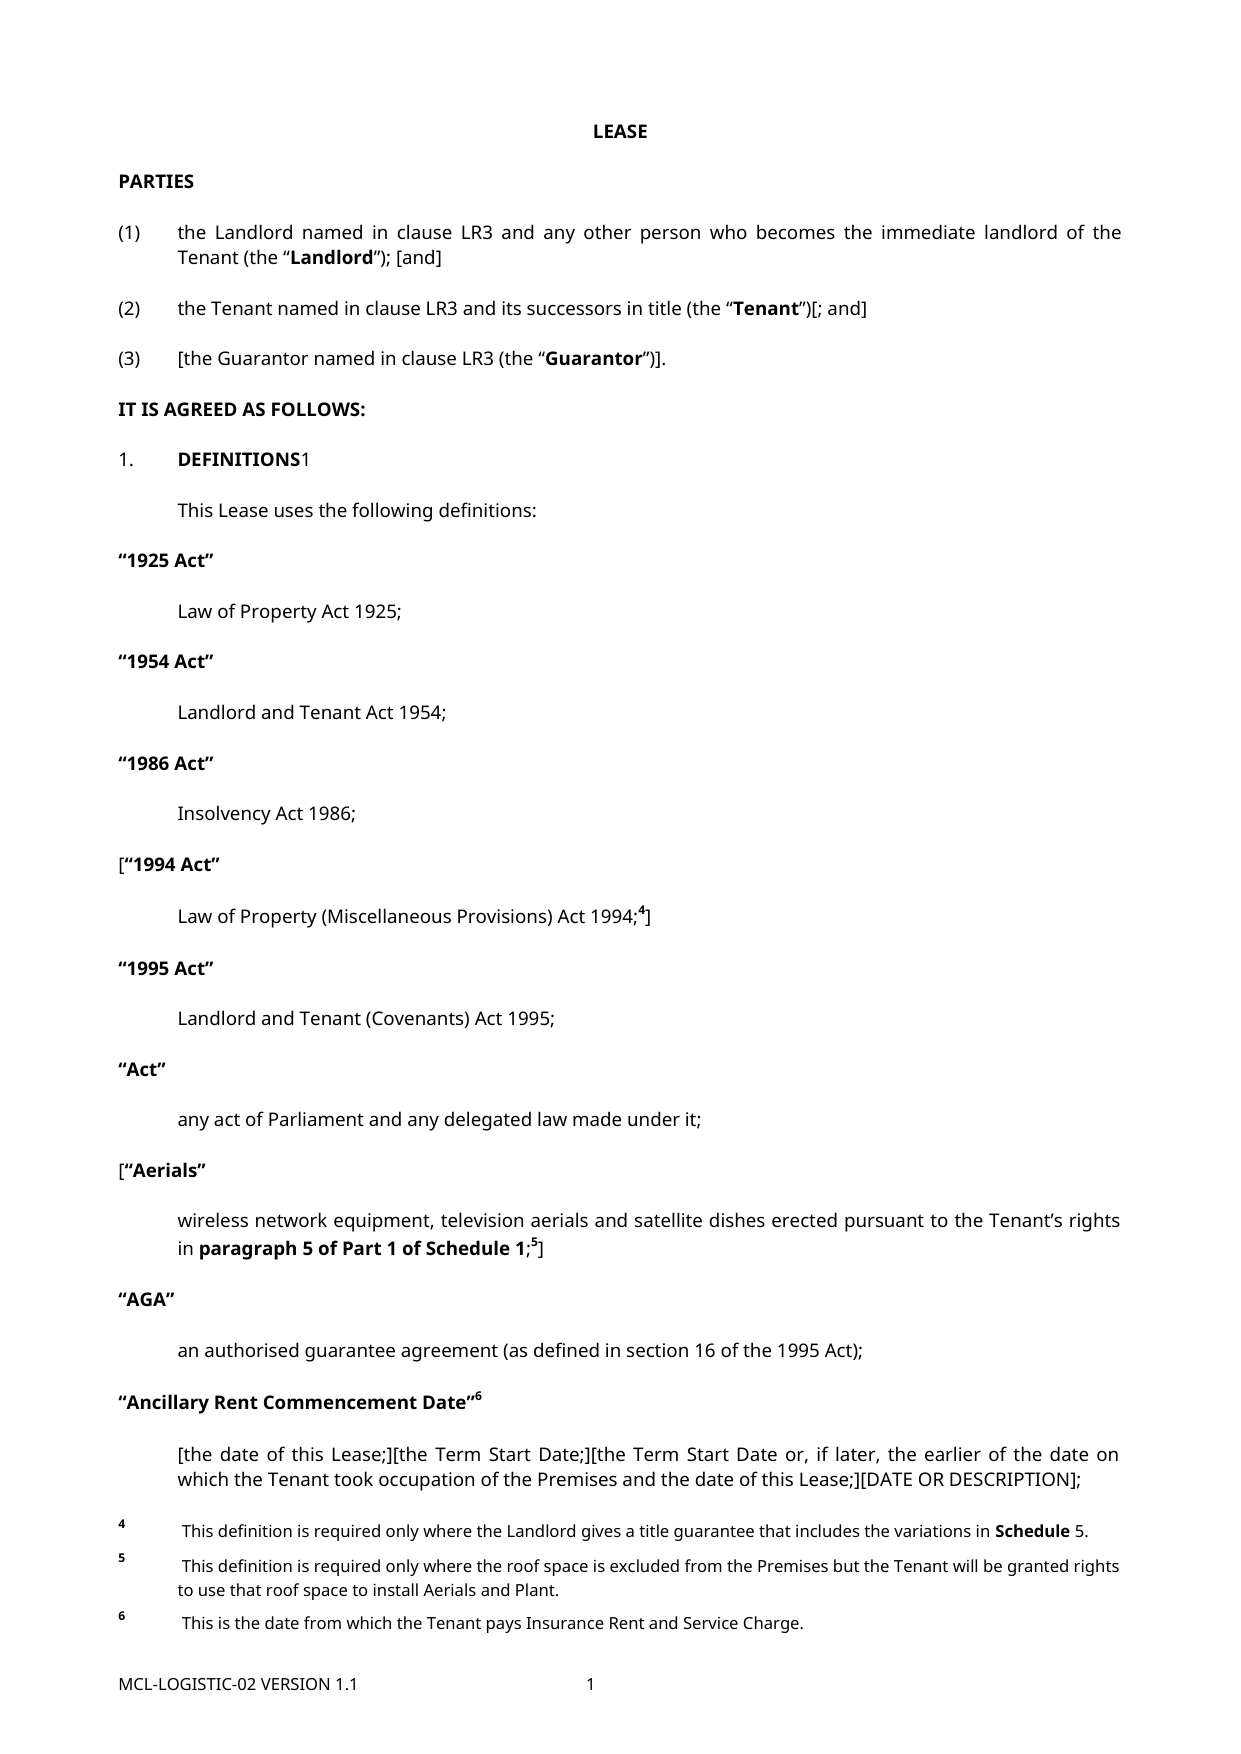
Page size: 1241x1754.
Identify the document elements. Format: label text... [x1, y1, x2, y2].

text Law of Property (Miscellaneous Provisions) Act 1994;] [177, 901, 1122, 930]
text “Act” [118, 1056, 1122, 1081]
text Insolvency Act 1986; [177, 800, 1122, 826]
text [“1994 Act” [118, 851, 1122, 876]
text “1954 Act” [118, 649, 1122, 674]
text any act of Parliament and any delegated law made under it; [177, 1106, 1122, 1132]
text [“Aerials” [118, 1157, 1122, 1182]
text “1925 Act” [118, 548, 1122, 573]
text [the date of this Lease;][the Term Start Date;][the Term Start Date or, if later, the earlier of the date on which the Tenant took occupation of the Premises and the date of this Lease;][DATE OR DESCRIPTION]; [177, 1441, 1122, 1492]
text “1986 Act” [118, 750, 1122, 775]
text Landlord and Tenant Act 1954; [177, 699, 1122, 725]
text [the Guarantor named in clause LR3 (the “Guarantor”)]. [118, 346, 1122, 371]
text Landlord and Tenant (Covenants) Act 1995; [177, 1005, 1122, 1031]
text wireless network equipment, television aerials and satellite dishes erected pursuant to the Tenant’s rights in paragraph 5 of Part 1 of Schedule 1;] [177, 1207, 1122, 1261]
text IT IS AGREED AS FOLLOWS: [118, 396, 1122, 422]
text This Lease uses the following definitions: [177, 497, 1122, 523]
text the Landlord named in clause LR3 and any other person who becomes the immediate landlord of the Tenant (the “Landlord”); [and] [118, 219, 1122, 270]
text “Ancillary Rent Commencement Date” [118, 1387, 1122, 1416]
text the Tenant named in clause LR3 and its successors in title (the “Tenant”)[; and] [118, 295, 1122, 321]
text “1995 Act” [118, 955, 1122, 980]
text Law of Property Act 1925; [177, 598, 1122, 624]
text “AGA” [118, 1286, 1122, 1312]
text an authorised guarantee agreement (as defined in section 16 of the 1995 Act); [177, 1337, 1122, 1362]
text LEASE [118, 118, 1122, 144]
text PARTIES [118, 169, 1122, 194]
